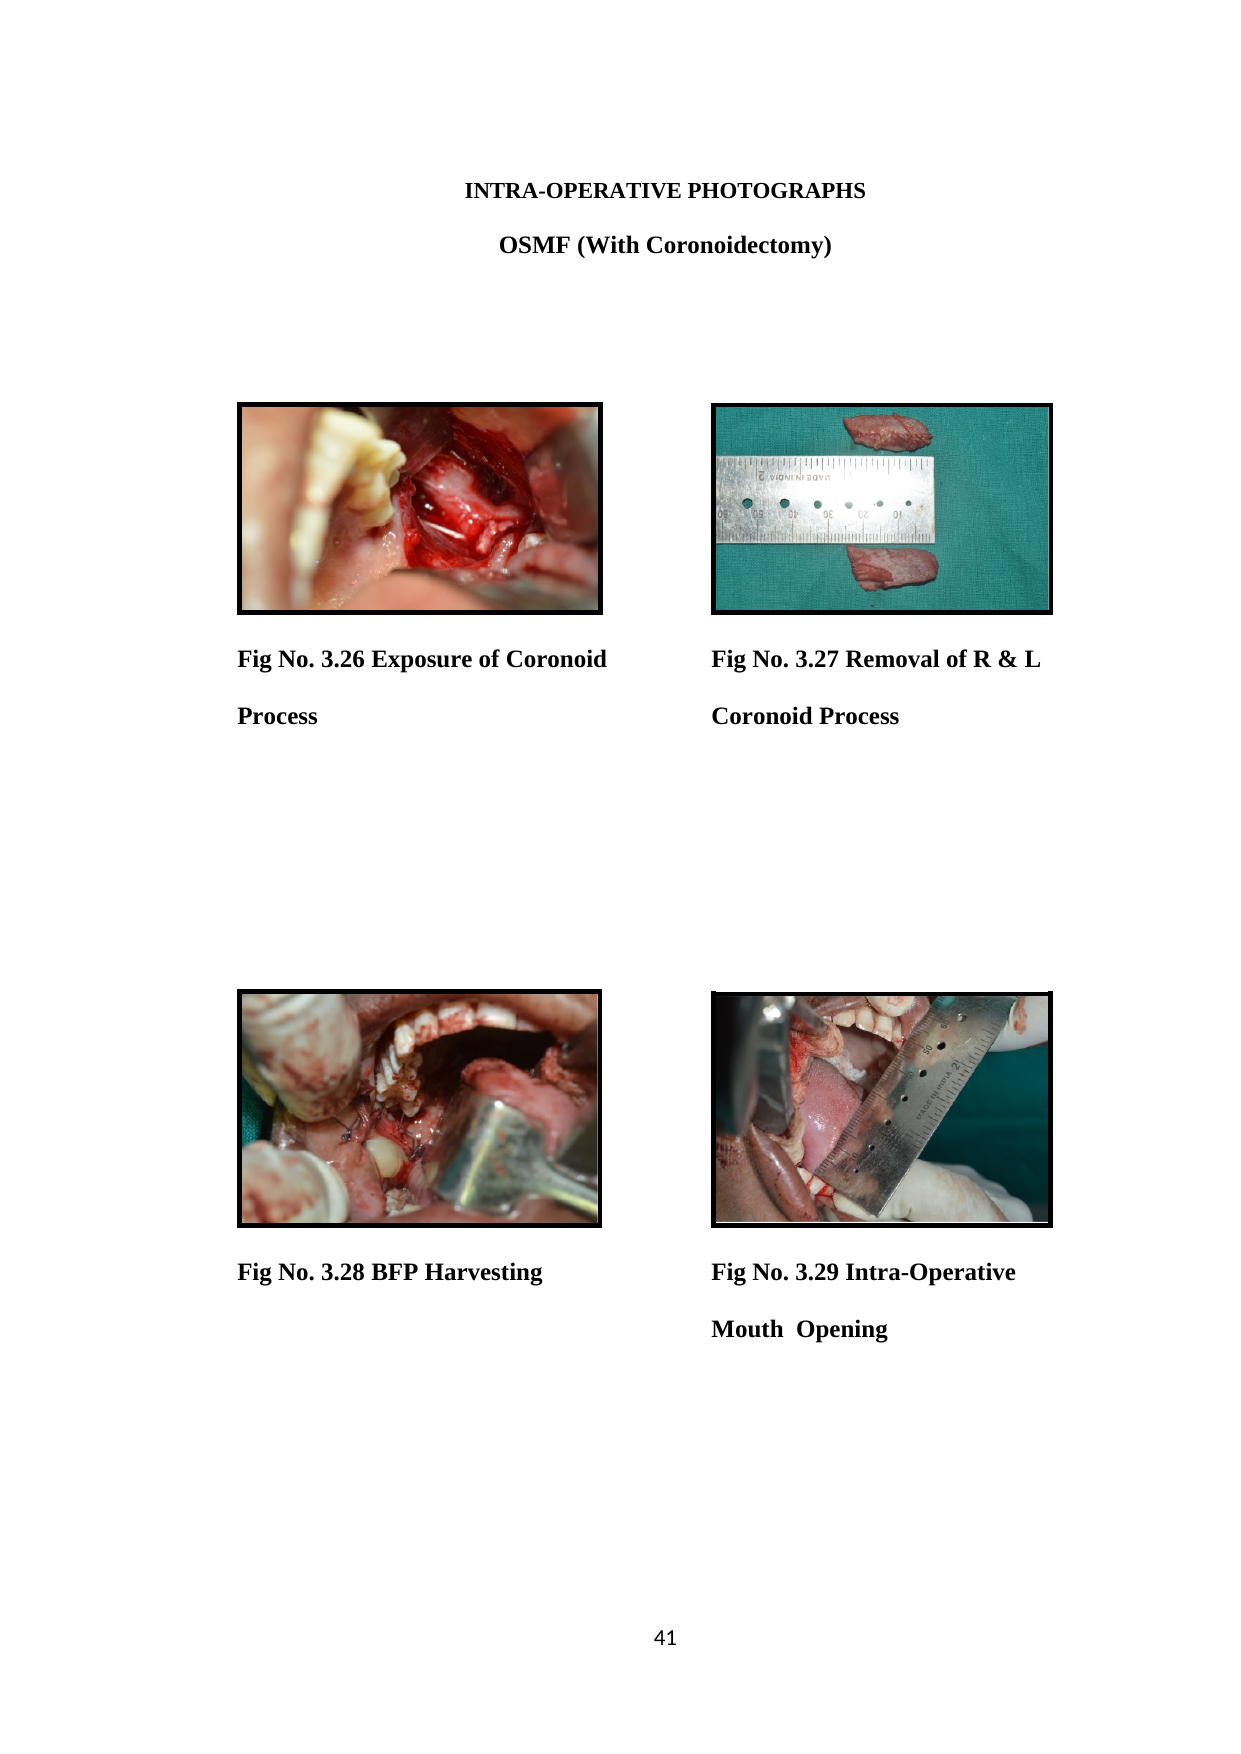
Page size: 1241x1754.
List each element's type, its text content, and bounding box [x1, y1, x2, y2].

text Fig No. 3.26 Exposure of Coronoid Fig No. 3.27 Removal of R & L [237, 644, 1093, 673]
picture [242, 407, 598, 610]
text Process Coronoid Process [237, 701, 1093, 730]
text OSMF (With Coronoidectomy) [237, 230, 1093, 258]
text Mouth Opening [237, 1314, 1093, 1343]
text Fig No. 3.28 BFP Harvesting Fig No. 3.29 Intra-Operative [237, 1257, 1093, 1285]
text INTRA-OPERATIVE PHOTOGRAPHS [237, 177, 1093, 203]
picture [716, 996, 1048, 1223]
picture [716, 407, 1049, 610]
picture [242, 994, 598, 1223]
